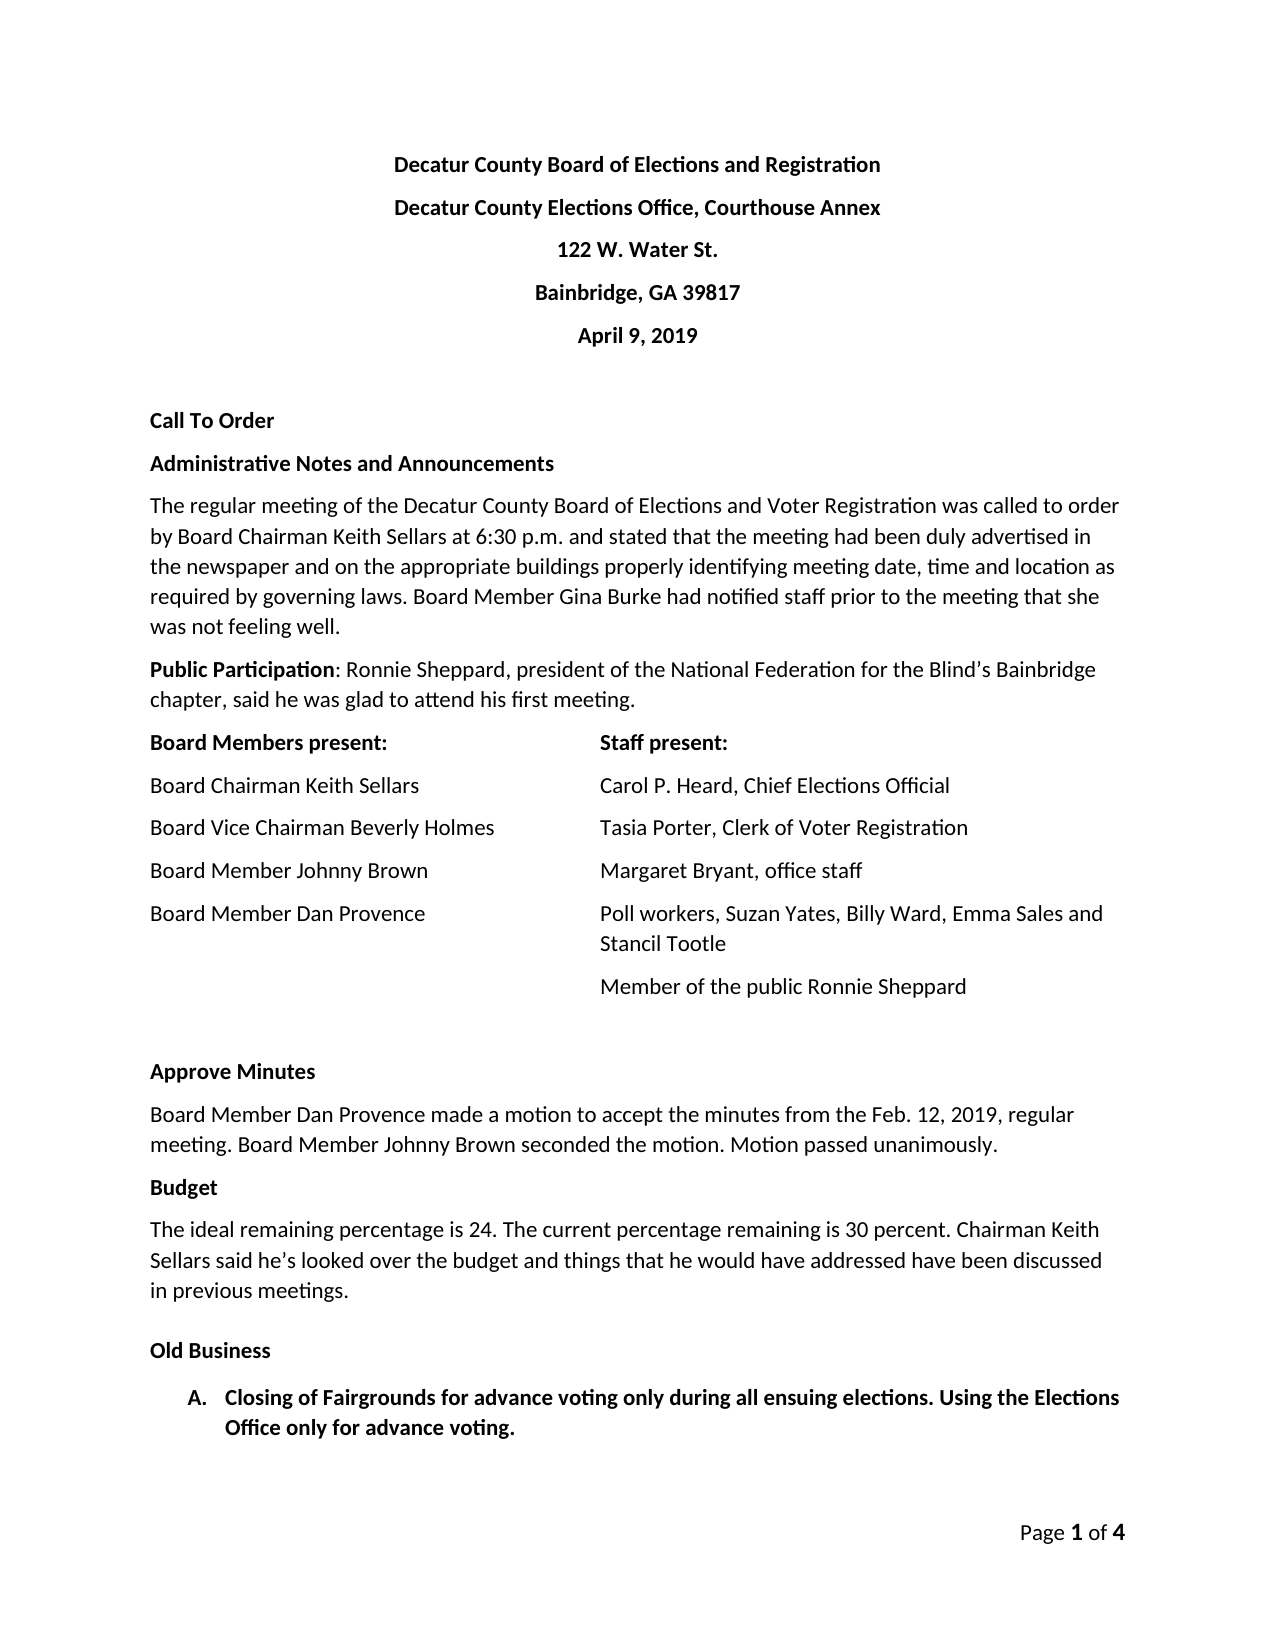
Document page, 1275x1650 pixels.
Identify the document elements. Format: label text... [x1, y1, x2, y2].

text Board Members present: Staff present: [150, 728, 1125, 756]
text Board Chairman Keith Sellars Carol P. Heard, Chief Elections Official [150, 771, 1125, 799]
text The ideal remaining percentage is 24. The current percentage remaining is 30 percent. Chairman Keith Sellars said he’s looked over the budget and things that he would have addressed have been discussed in previous meetings. [150, 1216, 1125, 1304]
text Decatur County Elections Office, Courthouse Annex [150, 193, 1125, 221]
text Old Business [150, 1336, 1125, 1364]
text Member of the public Ronnie Sheppard [150, 972, 1125, 1000]
list Closing of Fairgrounds for advance voting only during all ensuing elections. Using the Elections Office only for advance voting. [187, 1383, 1125, 1442]
text Budget [150, 1173, 1125, 1201]
text Board Vice Chairman Beverly Holmes Tasia Porter, Clerk of Voter Registration [150, 813, 1125, 842]
text Board Member Dan Provence Poll workers, Suzan Yates, Billy Ward, Emma Sales and Stancil Tootle [150, 899, 1125, 957]
text Call To Order [150, 406, 1125, 434]
text Board Member Dan Provence made a motion to accept the minutes from the Feb. 12, 2019, regular meeting. Board Member Johnny Brown seconded the motion. Motion passed unanimously. [150, 1100, 1125, 1158]
text Bainbridge, GA 39817 [150, 278, 1125, 306]
text The regular meeting of the Decatur County Board of Elections and Voter Registration was called to order by Board Chairman Keith Sellars at 6:30 p.m. and stated that the meeting had been duly advertised in the newspaper and on the appropriate buildings properly identifying meeting date, time and location as required by governing laws. Board Member Gina Burke had notified staff prior to the meeting that she was not feeling well. [150, 492, 1125, 641]
text April 9, 2019 [150, 321, 1125, 349]
text Board Member Johnny Brown Margaret Bryant, office staff [150, 856, 1125, 884]
text Administrative Notes and Announcements [150, 449, 1125, 477]
text Public Participation: Ronnie Sheppard, president of the National Federation for the Blind’s Bainbridge chapter, said he was glad to attend his first meeting. [150, 655, 1125, 713]
text Approve Minutes [150, 1057, 1125, 1085]
text 122 W. Water St. [150, 235, 1125, 263]
text Decatur County Board of Elections and Registration [150, 150, 1125, 178]
